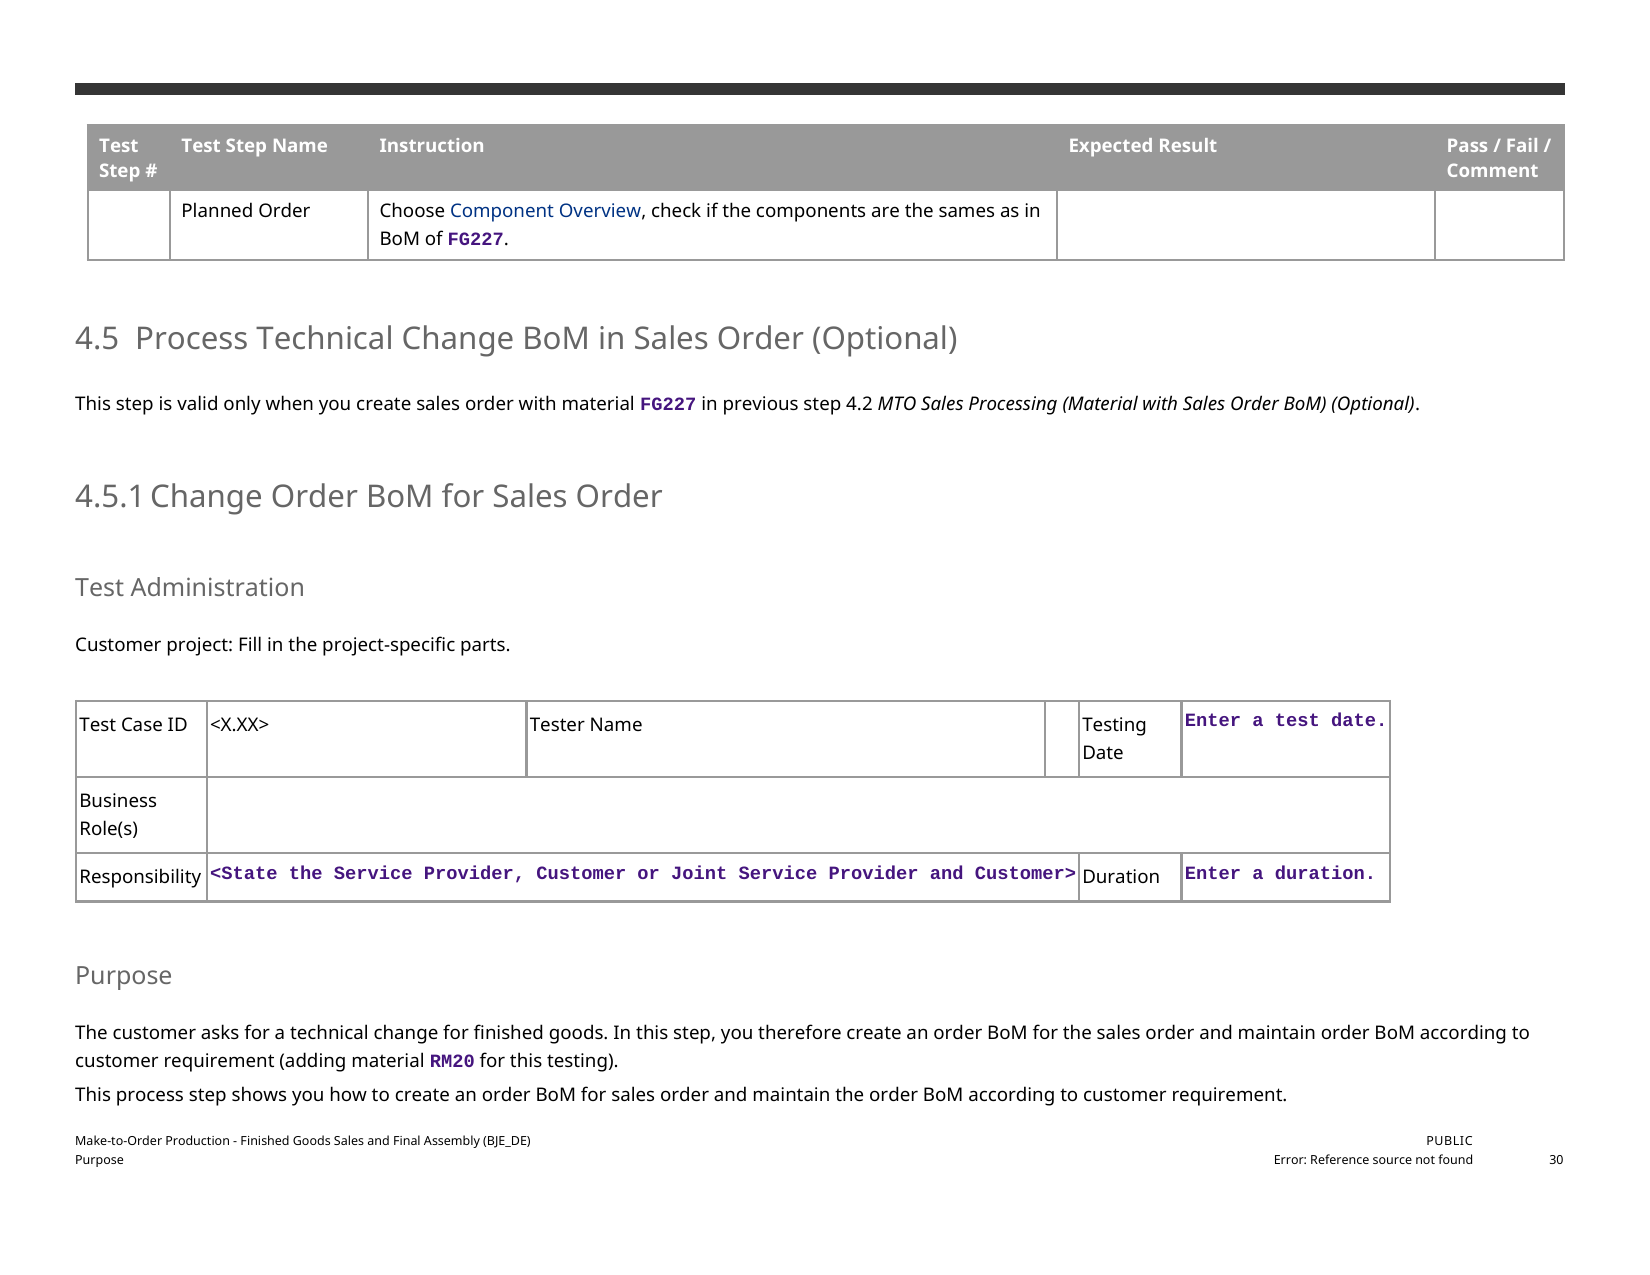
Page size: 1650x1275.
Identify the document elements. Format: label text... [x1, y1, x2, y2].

table_header Test Case ID [77, 702, 206, 776]
table_cell Duration [1080, 854, 1180, 900]
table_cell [369, 191, 1056, 259]
table_header Enter a test date. [1183, 702, 1389, 776]
table_cell Enter a duration. [1183, 854, 1389, 900]
table_cell Business Role(s) [77, 778, 206, 852]
table_header Test Step # [89, 126, 169, 189]
table_header Instruction [369, 126, 1056, 189]
table_cell [1058, 191, 1434, 259]
table_header Test Step Name [171, 126, 367, 189]
table_header <X.XX> [208, 702, 525, 776]
table_cell [1436, 191, 1563, 259]
table_header [1046, 702, 1078, 776]
table_header Pass / Fail / Comment [1436, 126, 1563, 189]
table_cell Responsibility [77, 854, 206, 900]
text The customer asks for a technical change for finished goods. In this step, you therefore create an order BoM for the sales order and maintain order BoM according to customer requirement (adding material RM20 for this testing). [75, 1019, 1565, 1073]
table_cell <State the Service Provider, Customer or Joint Service Provider and Customer> [208, 854, 1078, 900]
text Customer project: Fill in the project-specific parts. [75, 631, 1565, 657]
text This process step shows you how to create an order BoM for sales order and maintain the order BoM according to customer requirement. [75, 1082, 1565, 1107]
table_cell [208, 778, 1389, 852]
title Test Administration [75, 573, 1565, 602]
title Purpose [75, 961, 1565, 990]
table_header Expected Result [1058, 126, 1434, 189]
subtitle Process Technical Change BoM in Sales Order (Optional) [75, 319, 1565, 357]
table_header Testing Date [1080, 702, 1180, 776]
table_header Tester Name [528, 702, 1044, 776]
table_cell Check Generated Planned Order [171, 191, 367, 259]
table_cell 6 [89, 191, 169, 259]
text This step is valid only when you create sales order with material FG227 in previous step 4.2 MTO Sales Processing (Material with Sales Order BoM) (Optional). [75, 390, 1565, 416]
subtitle Change Order BoM for Sales Order [75, 477, 1565, 514]
